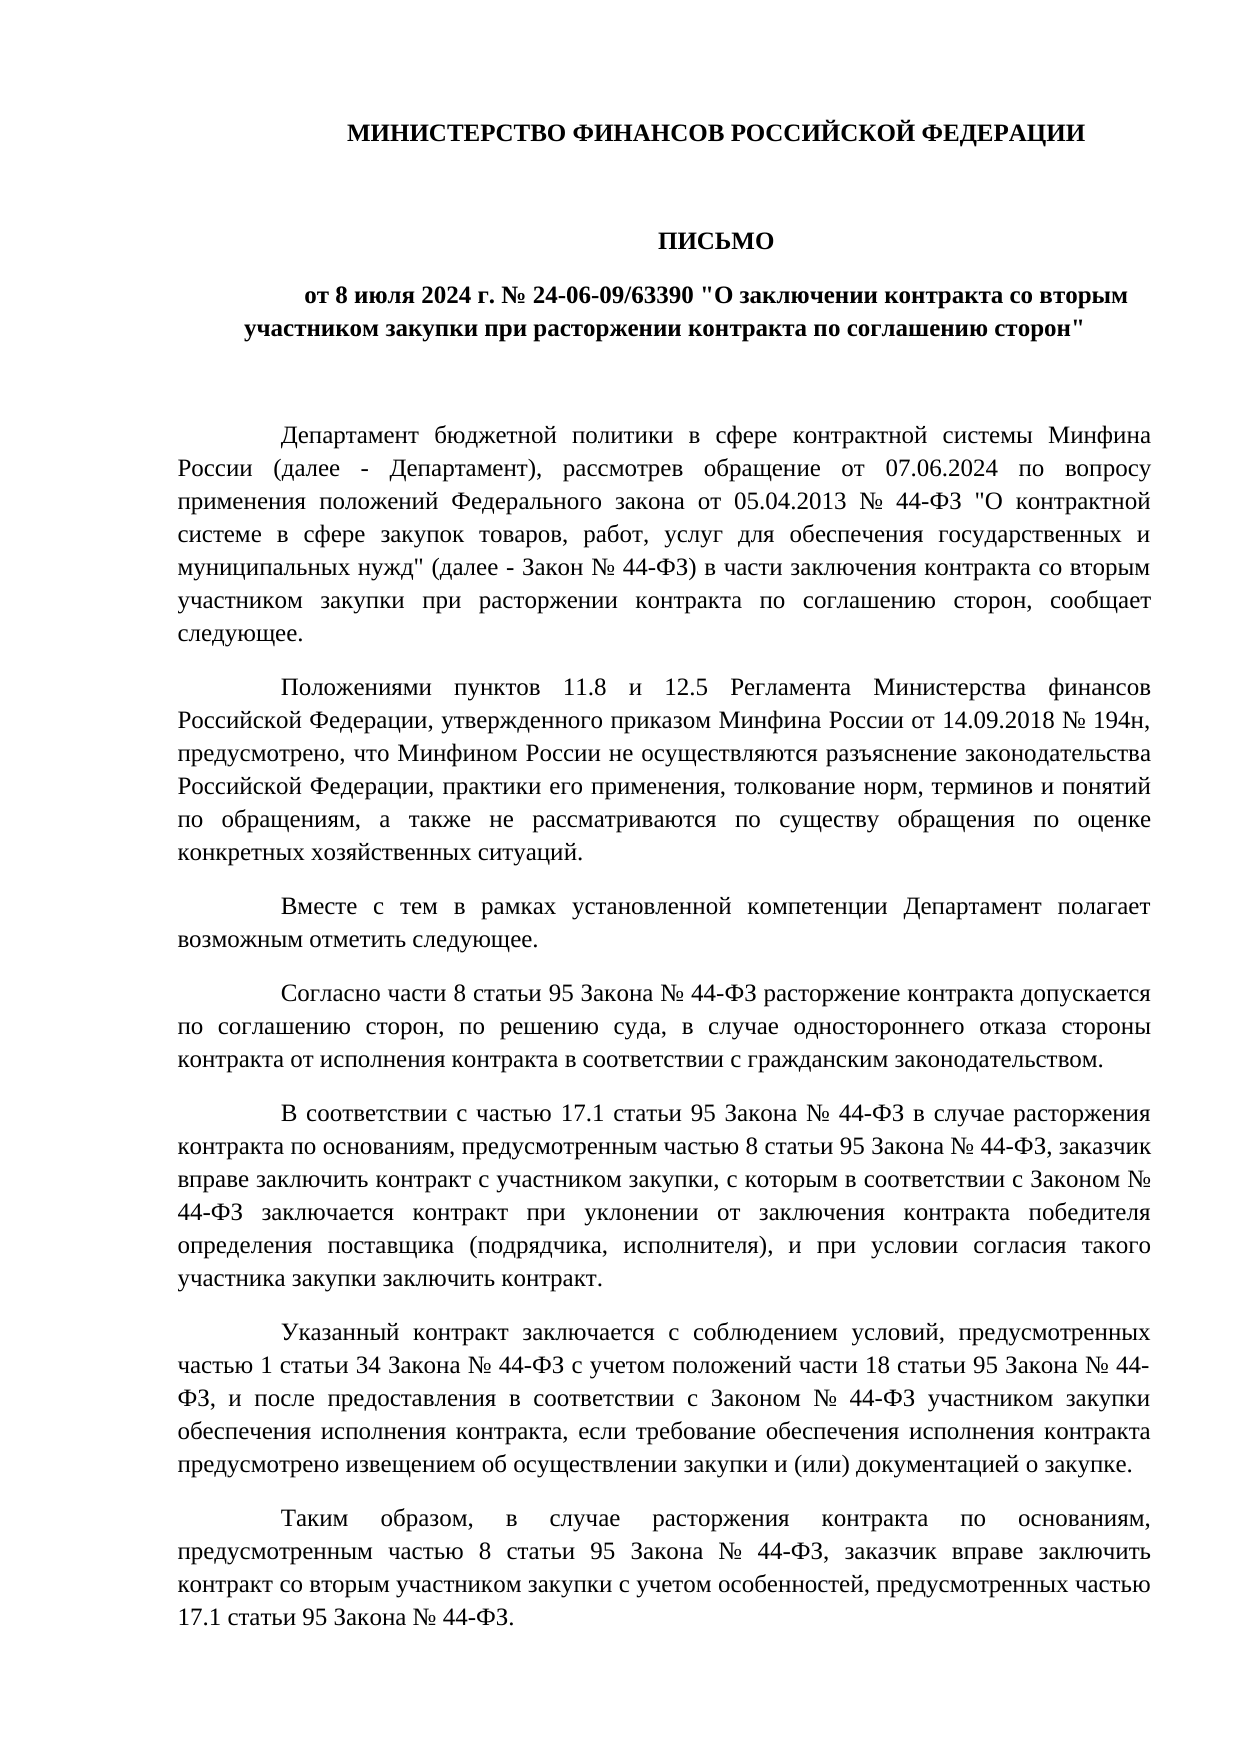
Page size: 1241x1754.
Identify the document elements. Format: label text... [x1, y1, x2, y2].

text от 8 июля 2024 г. № 24-06-09/63390 "О заключении контракта со вторым участником закупки при расторжении контракта по соглашению сторон" [177, 280, 1152, 341]
text Вместе с тем в рамках установленной компетенции Департамент полагает возможным отметить следующее. [177, 891, 1152, 953]
text В соответствии с частью 17.1 статьи 95 Закона № 44-ФЗ в случае расторжения контракта по основаниям, предусмотренным частью 8 статьи 95 Закона № 44-ФЗ, заказчик вправе заключить контракт с участником закупки, с которым в соответствии с Законом № 44-ФЗ заключается контракт при уклонении от заключения контракта победителя определения поставщика (подрядчика, исполнителя), и при условии согласия такого участника закупки заключить контракт. [177, 1098, 1152, 1292]
text МИНИСТЕРСТВО ФИНАНСОВ РОССИЙСКОЙ ФЕДЕРАЦИИ [177, 118, 1152, 147]
text Таким образом, в случае расторжения контракта по основаниям, предусмотренным частью 8 статьи 95 Закона № 44-ФЗ, заказчик вправе заключить контракт со вторым участником закупки с учетом особенностей, предусмотренных частью 17.1 статьи 95 Закона № 44-ФЗ. [177, 1503, 1152, 1631]
text ПИСЬМО [177, 226, 1152, 254]
text Указанный контракт заключается с соблюдением условий, предусмотренных частью 1 статьи 34 Закона № 44-ФЗ с учетом положений части 18 статьи 95 Закона № 44-ФЗ, и после предоставления в соответствии с Законом № 44-ФЗ участником закупки обеспечения исполнения контракта, если требование обеспечения исполнения контракта предусмотрено извещением об осуществлении закупки и (или) документацией о закупке. [177, 1317, 1152, 1478]
text Департамент бюджетной политики в сфере контрактной системы Минфина России (далее - Департамент), рассмотрев обращение от 07.06.2024 по вопросу применения положений Федерального закона от 05.04.2013 № 44-ФЗ "О контрактной системе в сфере закупок товаров, работ, услуг для обеспечения государственных и муниципальных нужд" (далее - Закон № 44-ФЗ) в части заключения контракта со вторым участником закупки при расторжении контракта по соглашению сторон, сообщает следующее. [177, 420, 1152, 647]
text Согласно части 8 статьи 95 Закона № 44-ФЗ расторжение контракта допускается по соглашению сторон, по решению суда, в случае одностороннего отказа стороны контракта от исполнения контракта в соответствии с гражданским законодательством. [177, 978, 1152, 1073]
text Положениями пунктов 11.8 и 12.5 Регламента Министерства финансов Российской Федерации, утвержденного приказом Минфина России от 14.09.2018 № 194н, предусмотрено, что Минфином России не осуществляются разъяснение законодательства Российской Федерации, практики его применения, толкование норм, терминов и понятий по обращениям, а также не рассматриваются по существу обращения по оценке конкретных хозяйственных ситуаций. [177, 672, 1152, 866]
